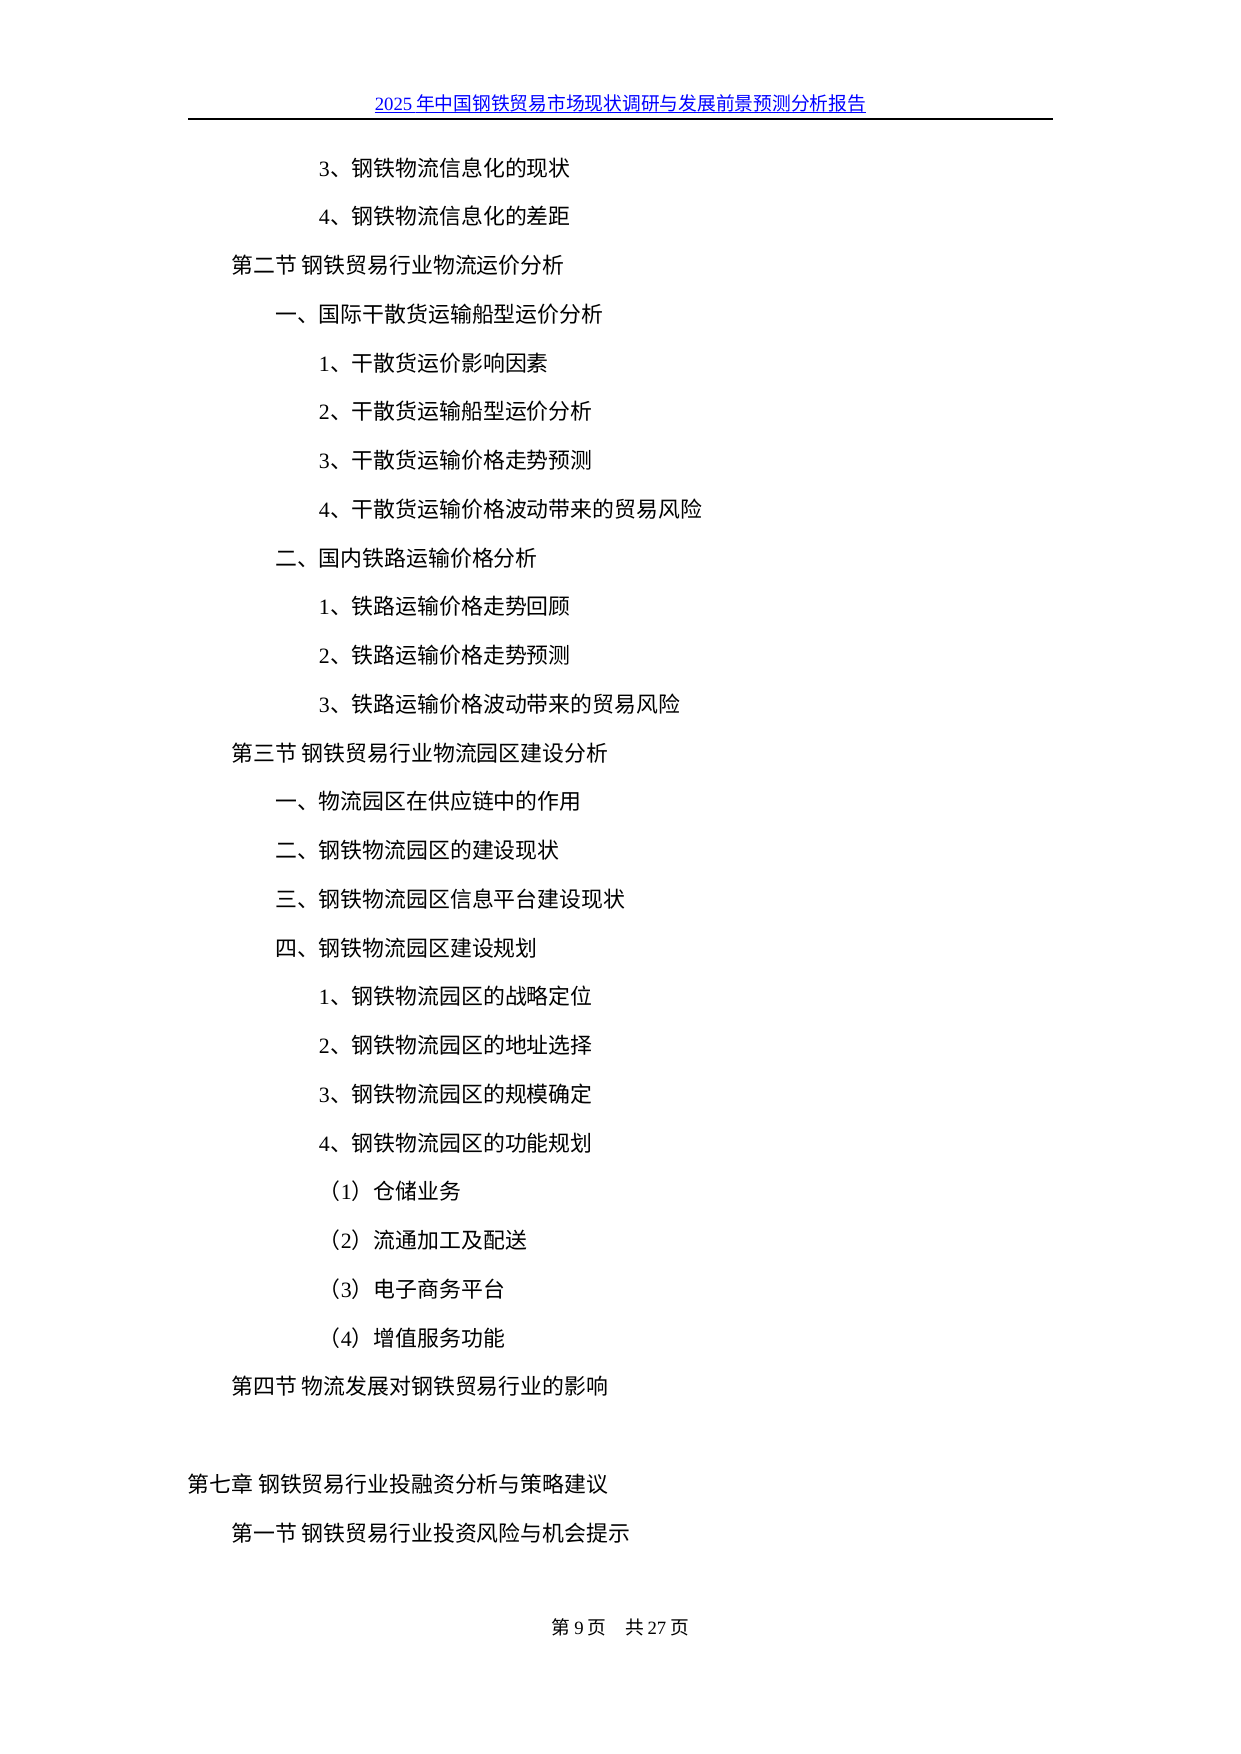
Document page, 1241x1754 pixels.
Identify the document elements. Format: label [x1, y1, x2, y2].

text [187, 150, 1053, 1548]
